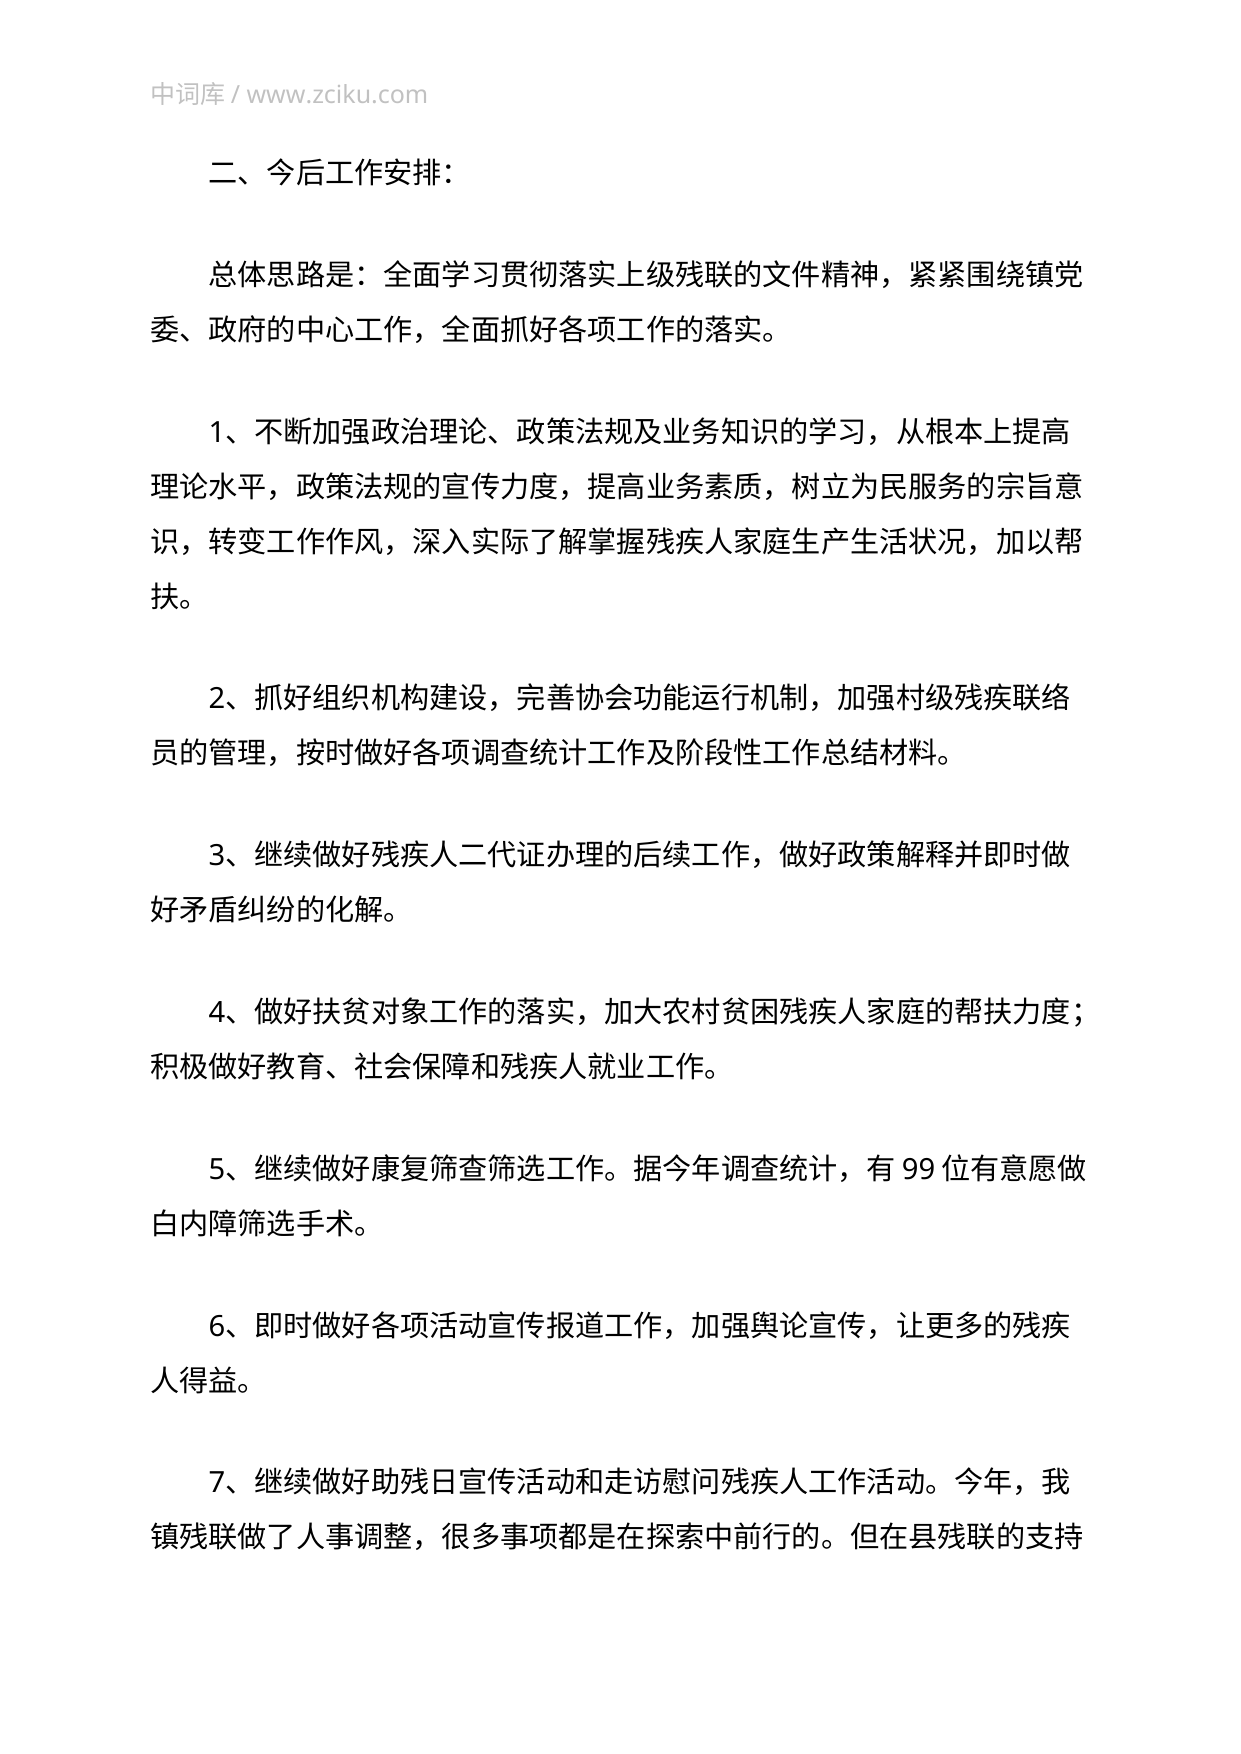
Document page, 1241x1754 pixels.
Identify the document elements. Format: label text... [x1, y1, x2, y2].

text 二、今后工作安排： [150, 150, 1090, 192]
text 6、即时做好各项活动宣传报道工作，加强舆论宣传，让更多的残疾人得益。 [150, 1302, 1090, 1399]
text 2、抓好组织机构建设，完善协会功能运行机制，加强村级残疾联络员的管理，按时做好各项调查统计工作及阶段性工作总结材料。 [150, 675, 1090, 772]
text 1、不断加强政治理论、政策法规及业务知识的学习，从根本上提高理论水平，政策法规的宣传力度，提高业务素质，树立为民服务的宗旨意识，转变工作作风，深入实际了解掌握残疾人家庭生产生活状况，加以帮扶。 [150, 408, 1090, 616]
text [150, 1459, 1090, 1556]
text 总体思路是：全面学习贯彻落实上级残联的文件精神，紧紧围绕镇党委、政府的中心工作，全面抓好各项工作的落实。 [150, 252, 1090, 349]
text 3、继续做好残疾人二代证办理的后续工作，做好政策解释并即时做好矛盾纠纷的化解。 [150, 832, 1090, 929]
text 4、做好扶贫对象工作的落实，加大农村贫困残疾人家庭的帮扶力度；积极做好教育、社会保障和残疾人就业工作。 [150, 988, 1090, 1086]
text 5、继续做好康复筛查筛选工作。据今年调查统计，有99位有意愿做白内障筛选手术。 [150, 1145, 1090, 1243]
